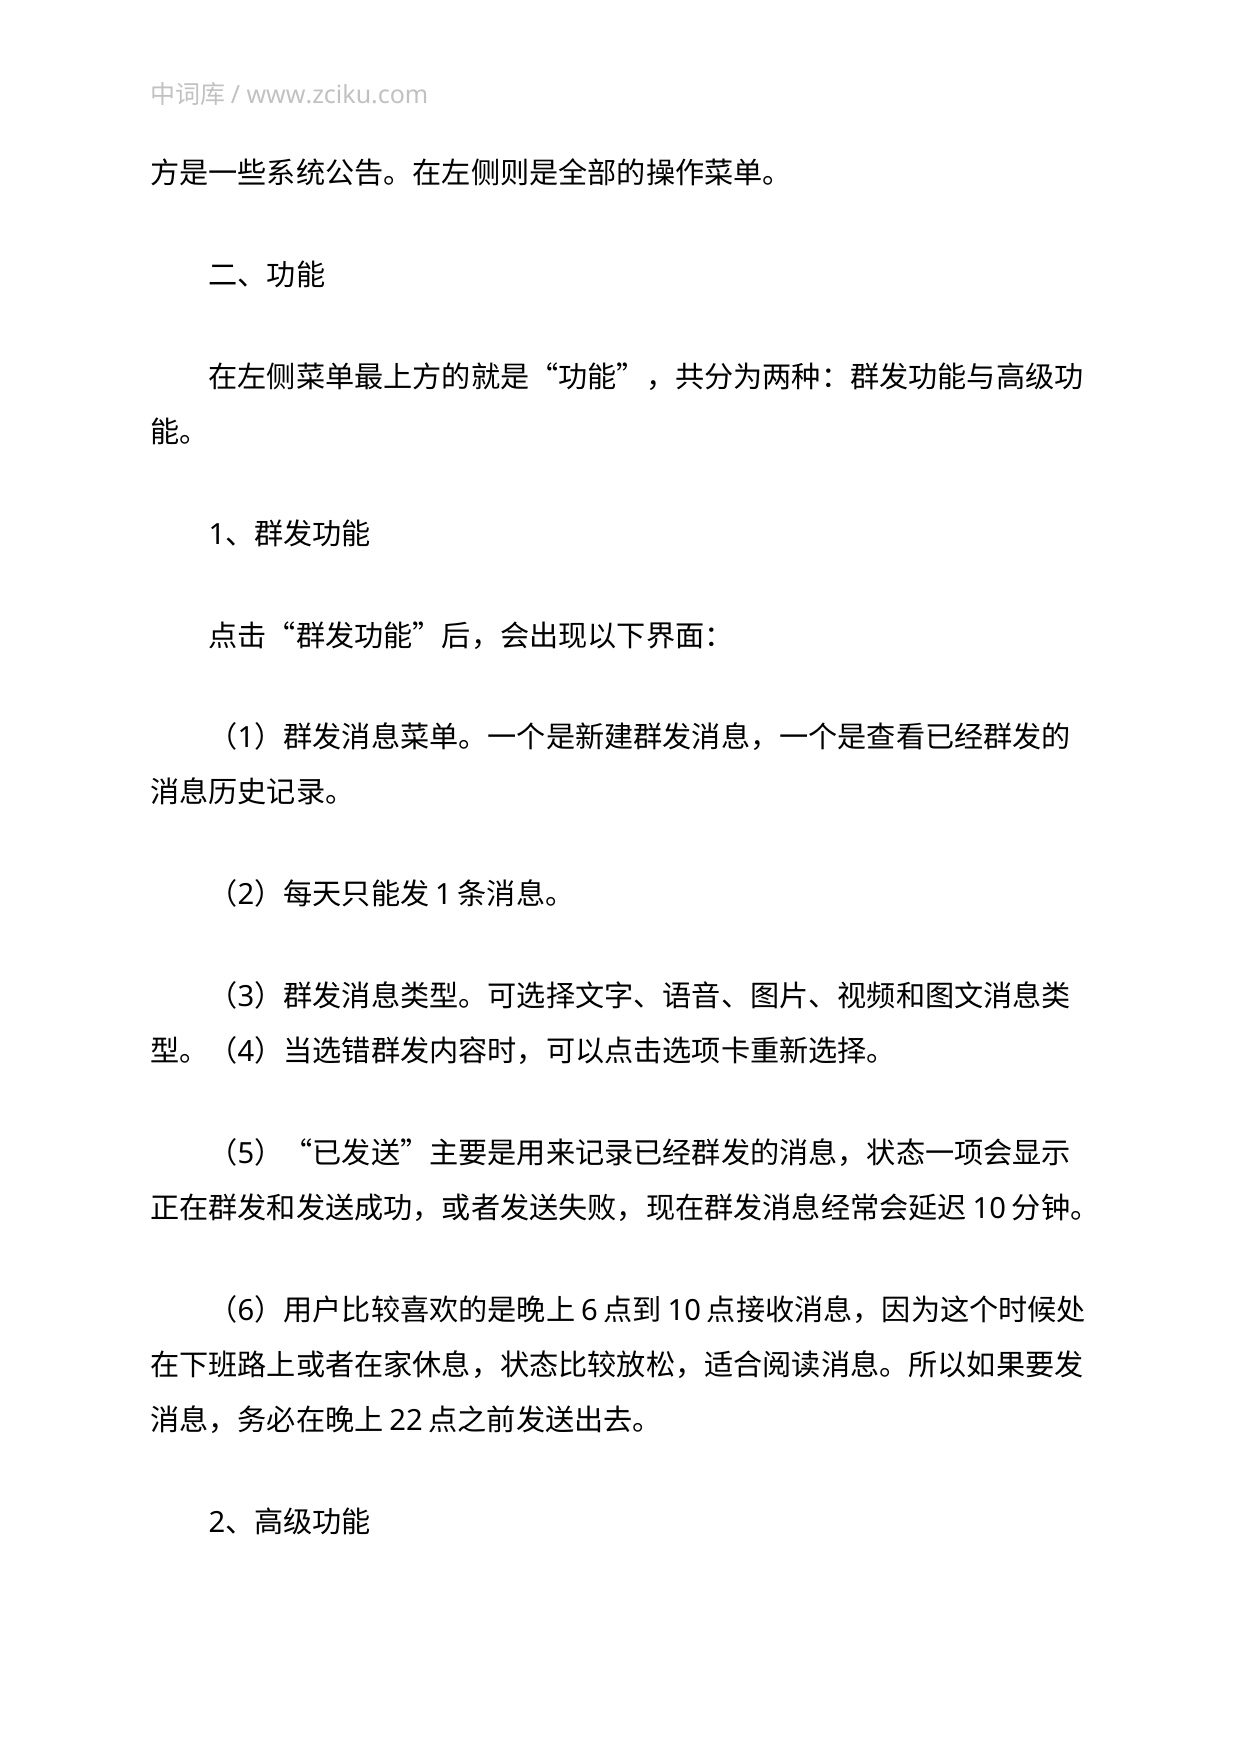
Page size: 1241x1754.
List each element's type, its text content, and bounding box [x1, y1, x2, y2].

text 点击“群发功能”后，会出现以下界面： [150, 612, 1090, 654]
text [150, 150, 1090, 192]
text （6）用户比较喜欢的是晚上6点到10点接收消息，因为这个时候处在下班路上或者在家休息，状态比较放松，适合阅读消息。所以如果要发消息，务必在晚上22点之前发送出去。 [150, 1287, 1090, 1439]
text 在左侧菜单最上方的就是“功能”，共分为两种：群发功能与高级功能。 [150, 353, 1090, 451]
text （1）群发消息菜单。一个是新建群发消息，一个是查看已经群发的消息历史记录。 [150, 714, 1090, 811]
text （3）群发消息类型。可选择文字、语音、图片、视频和图文消息类型。（4）当选错群发内容时，可以点击选项卡重新选择。 [150, 973, 1090, 1070]
text （2）每天只能发1条消息。 [150, 871, 1090, 913]
text 二、功能 [150, 252, 1090, 294]
text 2、高级功能 [150, 1498, 1090, 1541]
text （5）“已发送”主要是用来记录已经群发的消息，状态一项会显示正在群发和发送成功，或者发送失败，现在群发消息经常会延迟10分钟。 [150, 1130, 1090, 1227]
text 1、群发功能 [150, 510, 1090, 553]
